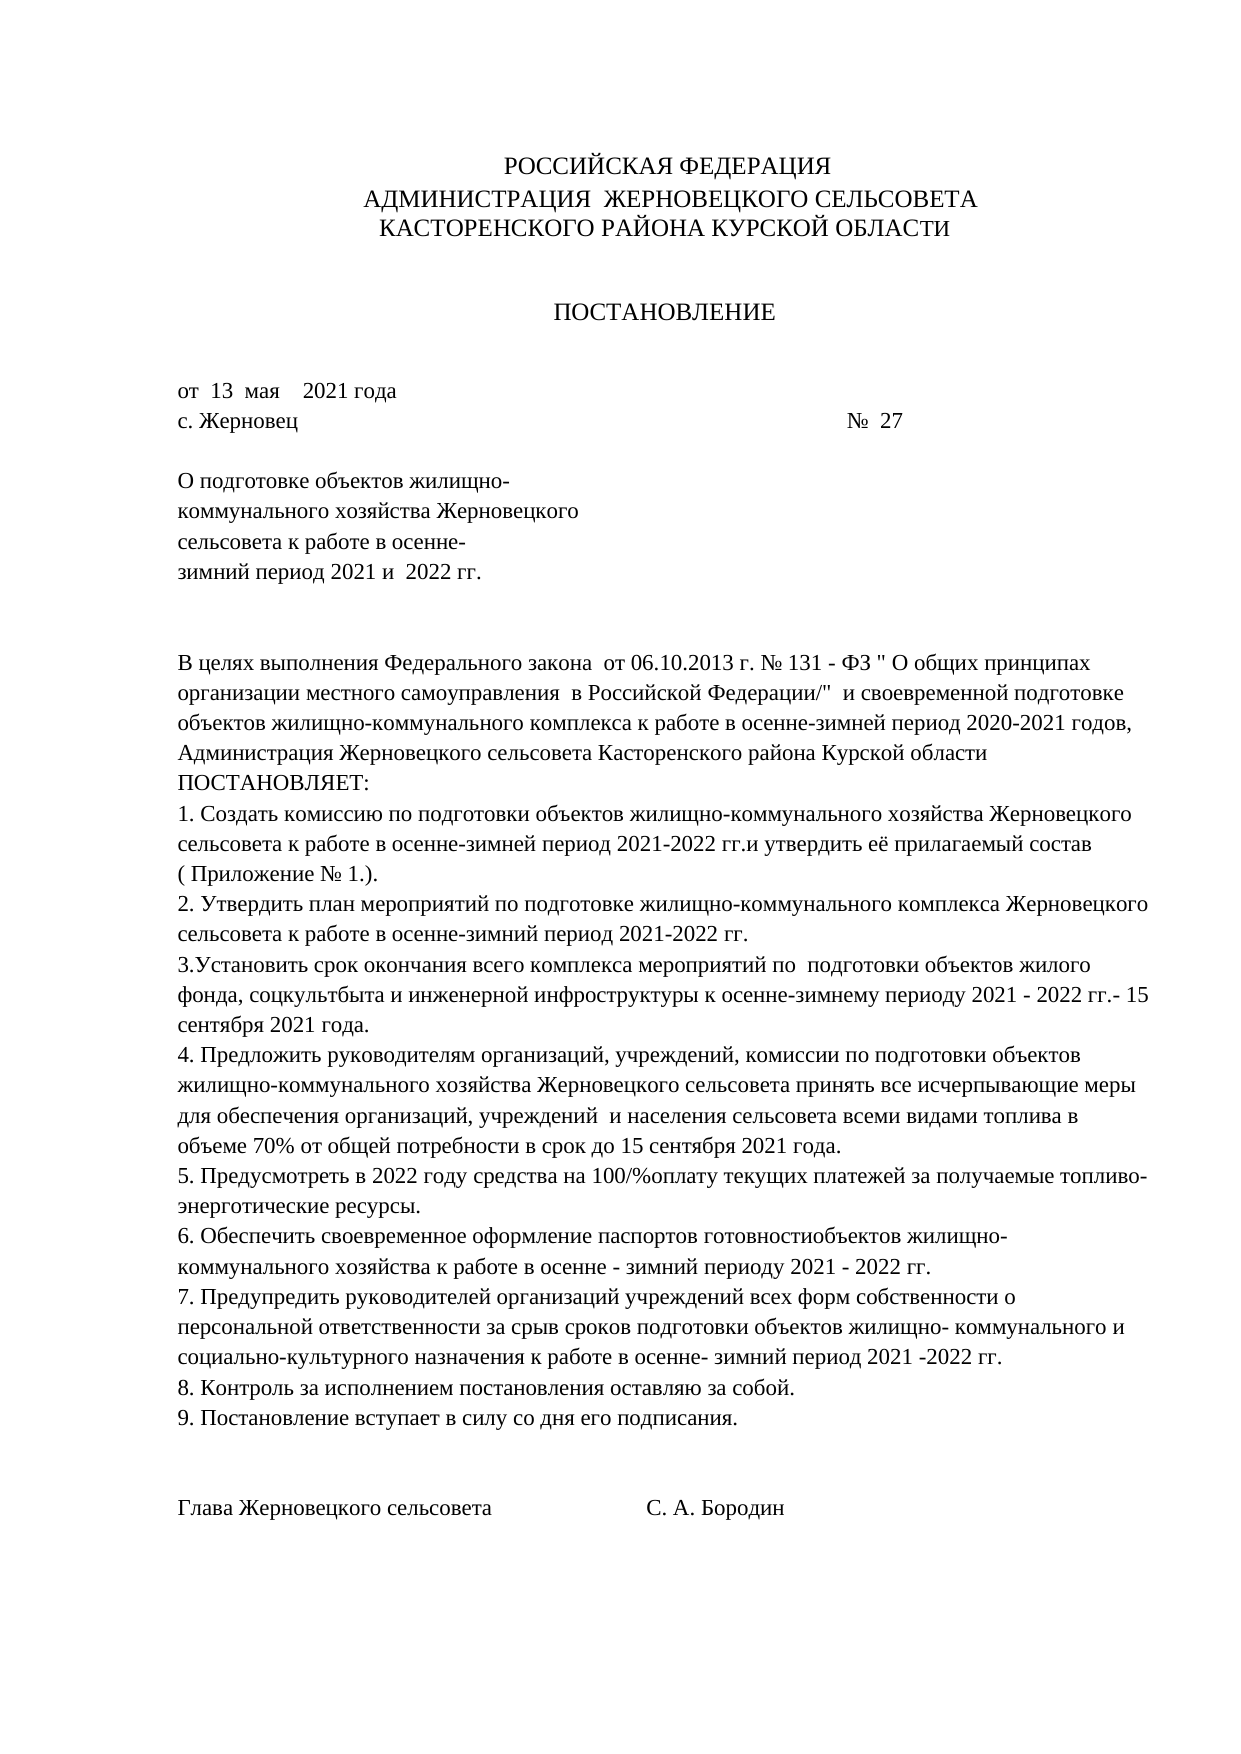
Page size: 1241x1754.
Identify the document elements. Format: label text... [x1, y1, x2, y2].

text коммунального хозяйства Жерновецкого [177, 498, 1152, 524]
text КАСТОРЕНСКОГО РАЙОНА КУРСКОЙ ОБЛАСТИ [177, 213, 1152, 242]
text 6. Обеспечить своевременное оформление паспортов готовностиобъектов жилищно-коммунального хозяйства к работе в осенне - зимний периоду 2021 - 2022 гг. [177, 1223, 1152, 1279]
text 8. Контроль за исполнением постановления оставляю за собой. [177, 1374, 1152, 1400]
text сельсовета к работе в осенне- [177, 528, 1152, 554]
subtitle ПОСТАНОВЛЕНИЕ [177, 297, 1152, 326]
text 3.Установить срок окончания всего комплекса мероприятий по подготовки объектов жилого фонда, соцкультбыта и инженерной инфроструктуры к осенне-зимнему периоду 2021 - 2022 гг.- 15 сентября 2021 года. [177, 951, 1152, 1037]
text 1. Создать комиссию по подготовки объектов жилищно-коммунального хозяйства Жерновецкого сельсовета к работе в осенне-зимней период 2021-2022 гг.и утвердить её прилагаемый состав ( Приложение № 1.). [177, 800, 1152, 886]
text Глава Жерновецкого сельсовета С. А. Бородин [177, 1494, 1152, 1521]
text зимний период 2021 и 2022 гг. [177, 558, 1152, 584]
text В целях выполнения Федерального закона от 06.10.2013 г. № 131 - ФЗ " О общих принципах организации местного самоуправления в Российской Федерации/" и своевременной подготовке объектов жилищно-коммунального комплекса к работе в осенне-зимней период 2020-2021 годов, Администрация Жерновецкого сельсовета Касторенского района Курской области ПОСТАНОВЛЯЕТ: [177, 649, 1152, 796]
text с. Жерновец № 27 [177, 407, 1152, 433]
text 2. Утвердить план мероприятий по подготовке жилищно-коммунального комплекса Жерновецкого сельсовета к работе в осенне-зимний период 2021-2022 гг. [177, 890, 1152, 947]
text 4. Предложить руководителям организаций, учреждений, комиссии по подготовки объектов жилищно-коммунального хозяйства Жерновецкого сельсовета принять все исчерпывающие меры для обеспечения организаций, учреждений и населения сельсовета всеми видами топлива в объеме 70% от общей потребности в срок до 15 сентября 2021 года. [177, 1041, 1152, 1158]
text О подготовке объектов жилищно- [177, 467, 1152, 494]
text 5. Предусмотреть в 2022 году средства на 100/%оплату текущих платежей за получаемые топливо- энерготические ресурсы. [177, 1162, 1152, 1219]
text РОССИЙСКАЯ ФЕДЕРАЦИЯ [177, 151, 1152, 180]
subtitle АДМИНИСТРАЦИЯ ЖЕРНОВЕЦКОГО СЕЛЬСОВЕТА [177, 184, 1152, 213]
text от 13 мая 2021 года [177, 377, 1152, 403]
text 7. Предупредить руководителей организаций учреждений всех форм собственности о персональной ответственности за срыв сроков подготовки объектов жилищно- коммунального и социально-культурного назначения к работе в осенне- зимний период 2021 -2022 гг. [177, 1283, 1152, 1370]
text 9. Постановление вступает в силу со дня его подписания. [177, 1404, 1152, 1430]
